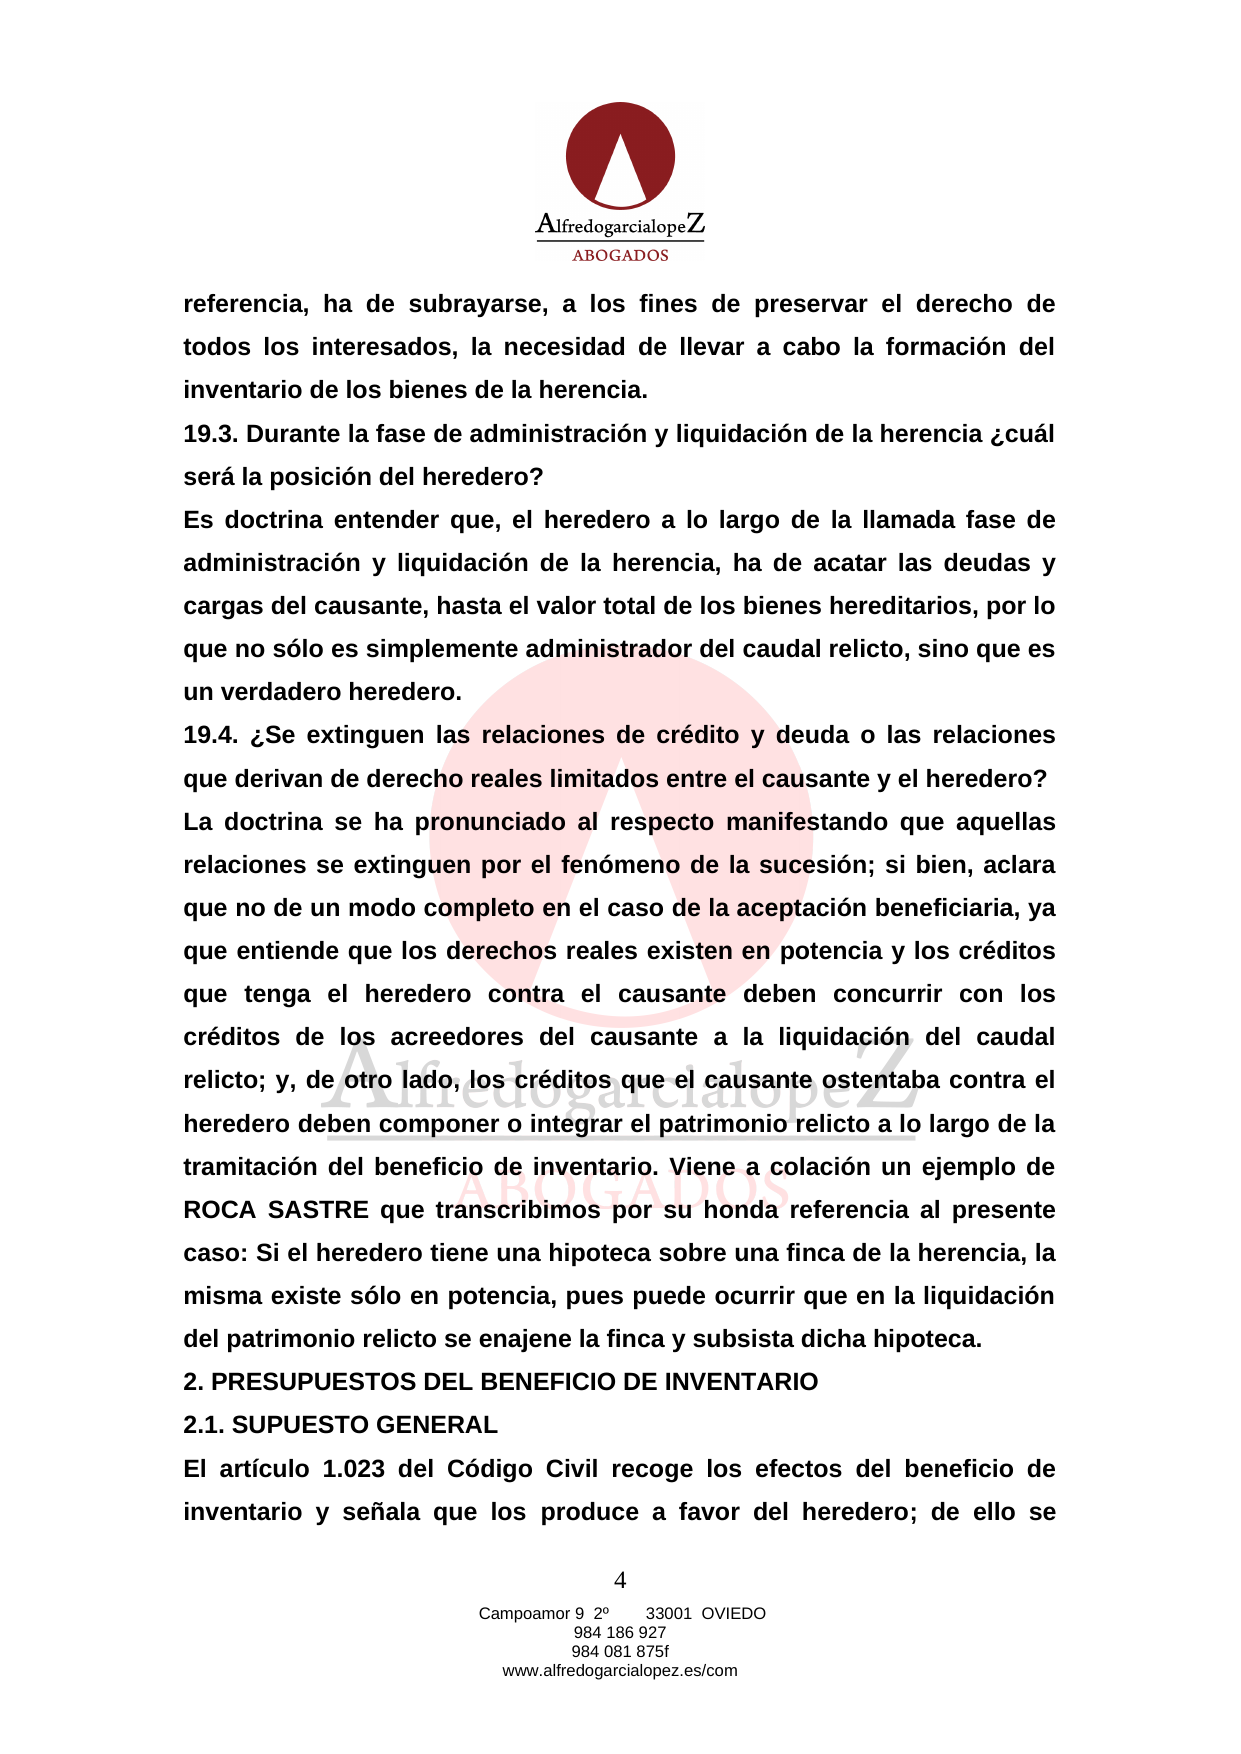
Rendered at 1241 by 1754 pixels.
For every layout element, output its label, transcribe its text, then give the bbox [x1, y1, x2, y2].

text 19.4. ¿Se extinguen las relaciones de crédito y deuda o las relaciones que derivan de derecho reales limitados entre el causante y el heredero? [183, 720, 1057, 792]
text 2. PRESUPUESTOS DEL BENEFICIO DE INVENTARIO [183, 1367, 1057, 1396]
picture [535, 102, 705, 261]
text 19.3. Durante la fase de administración y liquidación de la herencia ¿cuál será la posición del heredero? [183, 418, 1057, 490]
text Es doctrina entender que, el heredero a lo largo de la llamada fase de administración y liquidación de la herencia, ha de acatar las deudas y cargas del causante, hasta el valor total de los bienes hereditarios, por lo que no sólo es simplemente administrador del caudal relicto, sino que es un verdadero heredero. [183, 505, 1057, 706]
text La doctrina se ha pronunciado al respecto manifestando que aquellas relaciones se extinguen por el fenómeno de la sucesión; si bien, aclara que no de un modo completo en el caso de la aceptación beneficiaria, ya que entiende que los derechos reales existen en potencia y los créditos que tenga el heredero contra el causante deben concurrir con los créditos de los acreedores del causante a la liquidación del caudal relicto; y, de otro lado, los créditos que el causante ostentaba contra el heredero deben componer o integrar el patrimonio relicto a lo largo de la tramitación del beneficio de inventario. Viene a colación un ejemplo de ROCA SASTRE que transcribimos por su honda referencia al presente caso: Si el heredero tiene una hipoteca sobre una finca de la herencia, la misma existe sólo en potencia, pues puede ocurrir que en la liquidación del patrimonio relicto se enajene la finca y subsista dicha hipoteca. [183, 807, 1057, 1353]
text 2.1. SUPUESTO GENERAL [183, 1410, 1057, 1439]
